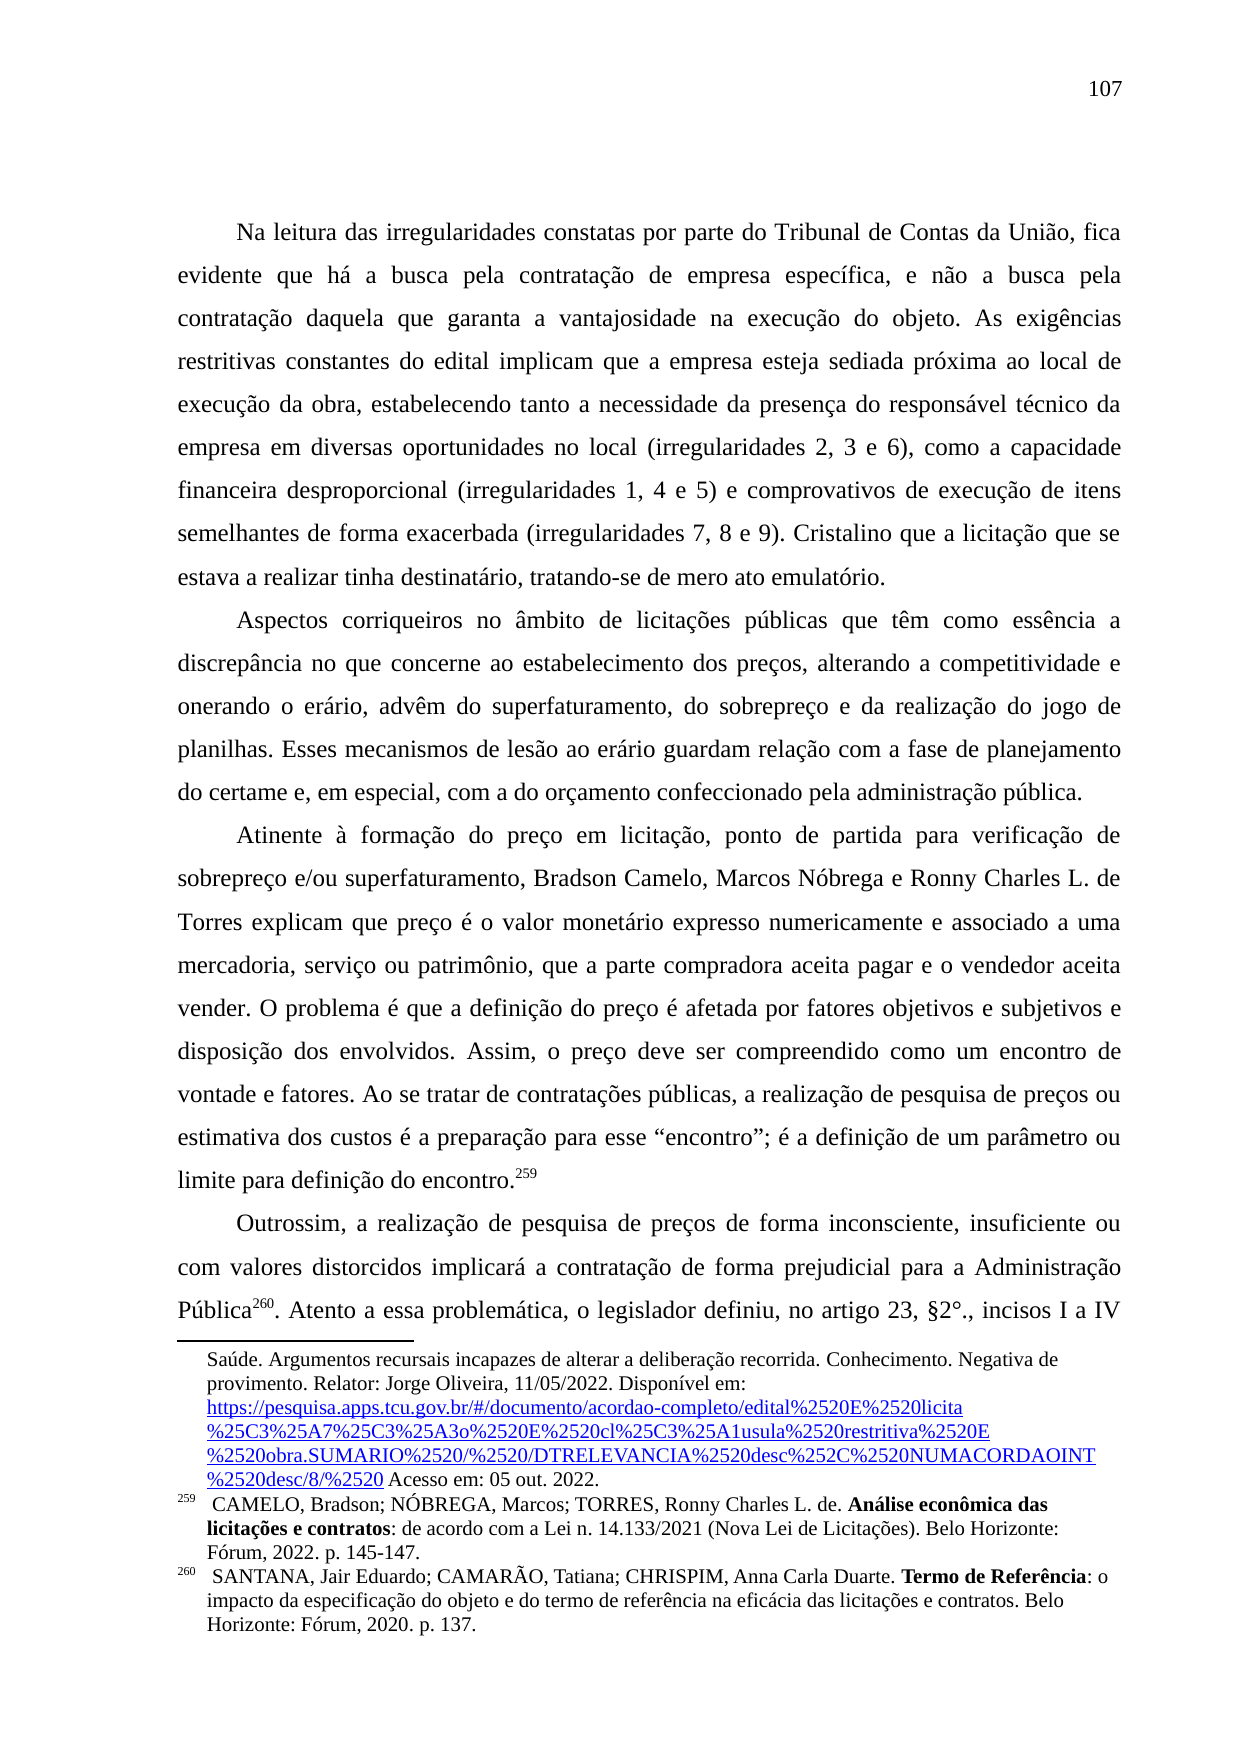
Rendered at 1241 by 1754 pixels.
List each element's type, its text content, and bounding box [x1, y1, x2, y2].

text Atinente à formação do preço em licitação, ponto de partida para verificação de sobrepreço e/ou superfaturamento, Bradson Camelo, Marcos Nóbrega e Ronny Charles L. de Torres explicam que preço é o valor monetário expresso numericamente e associado a uma mercadoria, serviço ou patrimônio, que a parte compradora aceita pagar e o vendedor aceita vender. O problema é que a definição do preço é afetada por fatores objetivos e subjetivos e disposição dos envolvidos. Assim, o preço deve ser compreendido como um encontro de vontade e fatores. Ao se tratar de contratações públicas, a realização de pesquisa de preços ou estimativa dos custos é a preparação para esse “encontro”; é a definição de um parâmetro ou limite para definição do encontro. [177, 820, 1122, 1194]
text Na leitura das irregularidades constatas por parte do Tribunal de Contas da União, fica evidente que há a busca pela contratação de empresa específica, e não a busca pela contratação daquela que garanta a vantajosidade na execução do objeto. As exigências restritivas constantes do edital implicam que a empresa esteja sediada próxima ao local de execução da obra, estabelecendo tanto a necessidade da presença do responsável técnico da empresa em diversas oportunidades no local (irregularidades 2, 3 e 6), como a capacidade financeira desproporcional (irregularidades 1, 4 e 5) e comprovativos de execução de itens semelhantes de forma exacerbada (irregularidades 7, 8 e 9). Cristalino que a licitação que se estava a realizar tinha destinatário, tratando-se de mero ato emulatório. [177, 217, 1122, 590]
text Aspectos corriqueiros no âmbito de licitações públicas que têm como essência a discrepância no que concerne ao estabelecimento dos preços, alterando a competitividade e onerando o erário, advêm do superfaturamento, do sobrepreço e da realização do jogo de planilhas. Esses mecanismos de lesão ao erário guardam relação com a fase de planejamento do certame e, em especial, com a do orçamento confeccionado pela administração pública. [177, 605, 1122, 806]
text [177, 1208, 1122, 1323]
